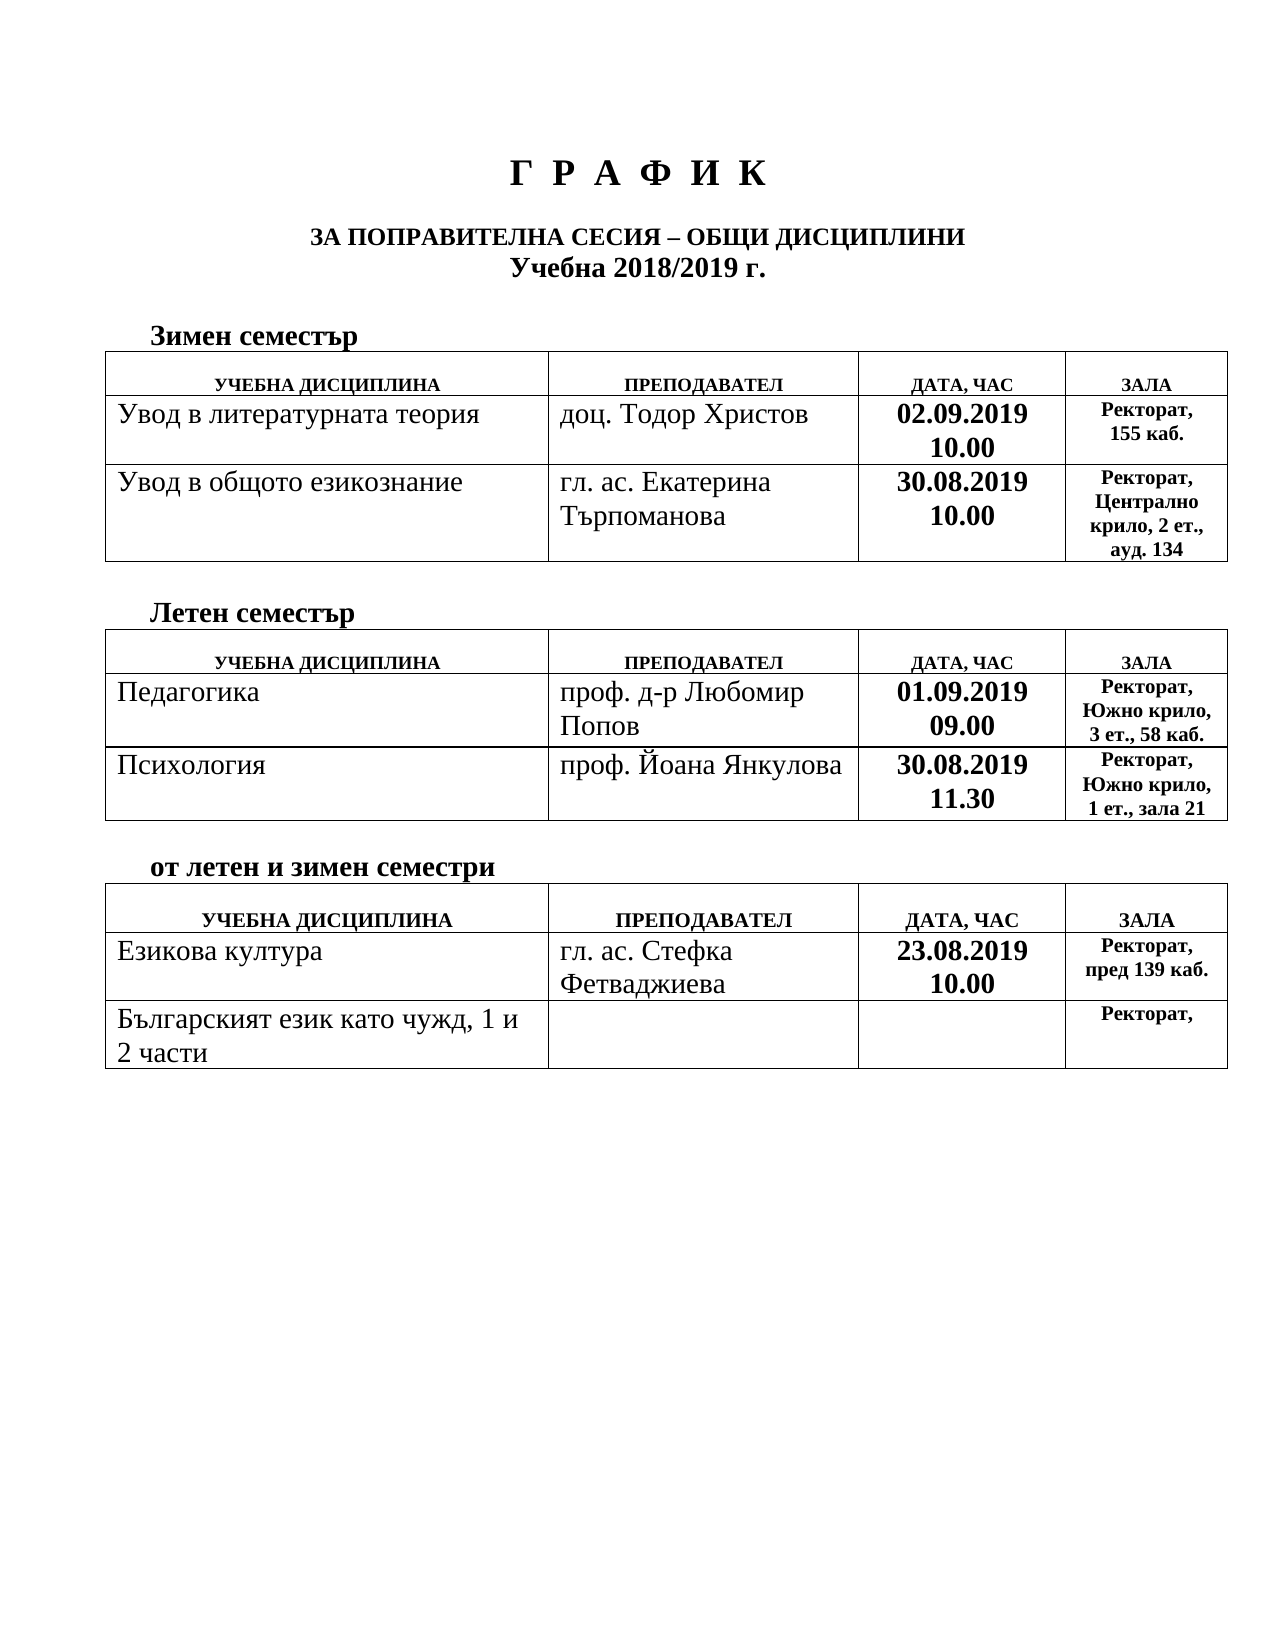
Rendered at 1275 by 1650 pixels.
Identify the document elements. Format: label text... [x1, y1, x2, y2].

table_cell 02.09.2019 10.00 [859, 396, 1065, 463]
table_cell Психология [106, 748, 548, 819]
table_header УЧЕБНА ДИСЦИПЛИНА [106, 630, 548, 673]
text ЗА ПОПРАВИТЕЛНА СЕСИЯ – ОБЩИ ДИСЦИПЛИНИ [150, 222, 1125, 251]
table_cell доц. Тодор Христов [549, 396, 858, 463]
table_cell Увод в общото езикознание [106, 465, 548, 561]
table_header ЗАЛА [1066, 352, 1227, 395]
table_header УЧЕБНА ДИСЦИПЛИНА [106, 884, 548, 932]
table_cell 30.08.2019 11.30 [859, 748, 1065, 819]
table_cell Езикова култура [106, 933, 548, 1000]
table_cell 23.08.2019 10.00 [859, 933, 1065, 1000]
table_cell Ректорат, Южно крило, 3 ет., 58 каб. [1066, 674, 1227, 746]
table_header ЗАЛА [1066, 630, 1227, 673]
table_header ДАТА, ЧАС [859, 352, 1065, 395]
text Зимен семестър [150, 318, 1125, 351]
table_header ДАТА, ЧАС [859, 630, 1065, 673]
text Г Р А Ф И К [150, 150, 1125, 193]
table_header УЧЕБНА ДИСЦИПЛИНА [106, 352, 548, 395]
table_cell 30.08.2019 10.00 [859, 465, 1065, 561]
table_cell Ректорат, Южно крило, 1 ет., зала 21 [1066, 748, 1227, 819]
text Учебна 2018/2019 г. [150, 251, 1125, 284]
table_cell 01.09.2019 09.00 [859, 674, 1065, 746]
table_cell Ректорат, [1066, 1001, 1227, 1068]
table_cell Увод в литературната теория [106, 396, 548, 463]
table_cell [859, 1001, 1065, 1068]
table_cell гл. ас. Стефка Фетваджиева [549, 933, 858, 1000]
table_cell Ректорат, пред 139 каб. [1066, 933, 1227, 1000]
table_header ПРЕПОДАВАТЕЛ [549, 352, 858, 395]
table_cell проф. Йоана Янкулова [549, 748, 858, 819]
table_cell проф. д-р Любомир Попов [549, 674, 858, 746]
table_cell Българският език като чужд, 1 и 2 части [106, 1001, 548, 1068]
table_header ДАТА, ЧАС [859, 884, 1065, 932]
table_header ЗАЛА [1066, 884, 1227, 932]
table_cell Педагогика [106, 674, 548, 746]
table_cell Ректорат, 155 каб. [1066, 396, 1227, 463]
table_cell [549, 1001, 858, 1068]
text от летен и зимен семестри [150, 849, 1125, 883]
text Летен семестър [150, 595, 1125, 629]
table_cell гл. ас. Екатерина Търпоманова [549, 465, 858, 561]
table_header ПРЕПОДАВАТЕЛ [549, 884, 858, 932]
table_header ПРЕПОДАВАТЕЛ [549, 630, 858, 673]
table_cell Ректорат, Централно крило, 2 ет., ауд. 134 [1066, 465, 1227, 561]
